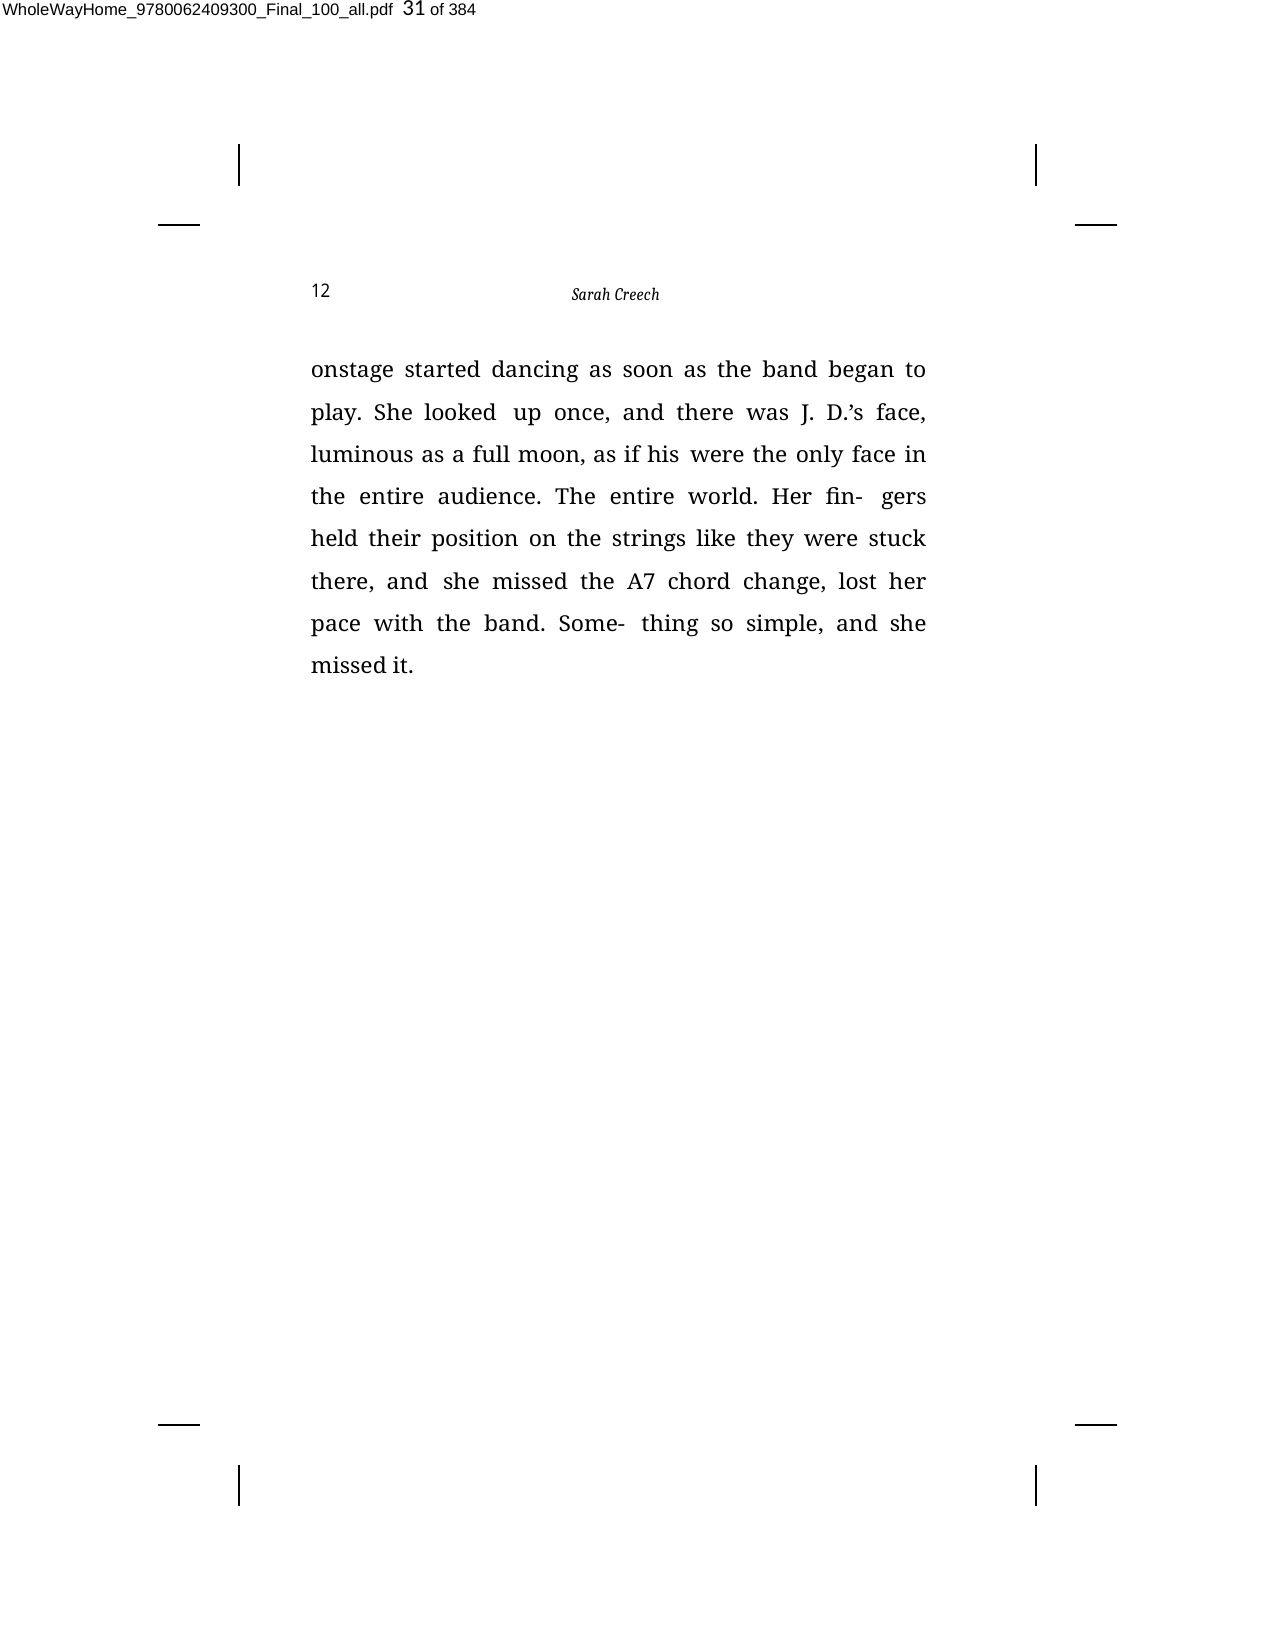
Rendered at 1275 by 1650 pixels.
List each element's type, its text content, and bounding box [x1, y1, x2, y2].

text 12 Sarah Creech [311, 278, 1129, 306]
text onstage started dancing as soon as the band began to play. She looked up once, and there was J. D.’s face, luminous as a full moon, as if his were the only face in the entire audience. The entire world. Her fin- gers held their position on the strings like they were stuck there, and she missed the A7 chord change, lost her pace with the band. Some- thing so simple, and she missed it. [311, 354, 927, 680]
